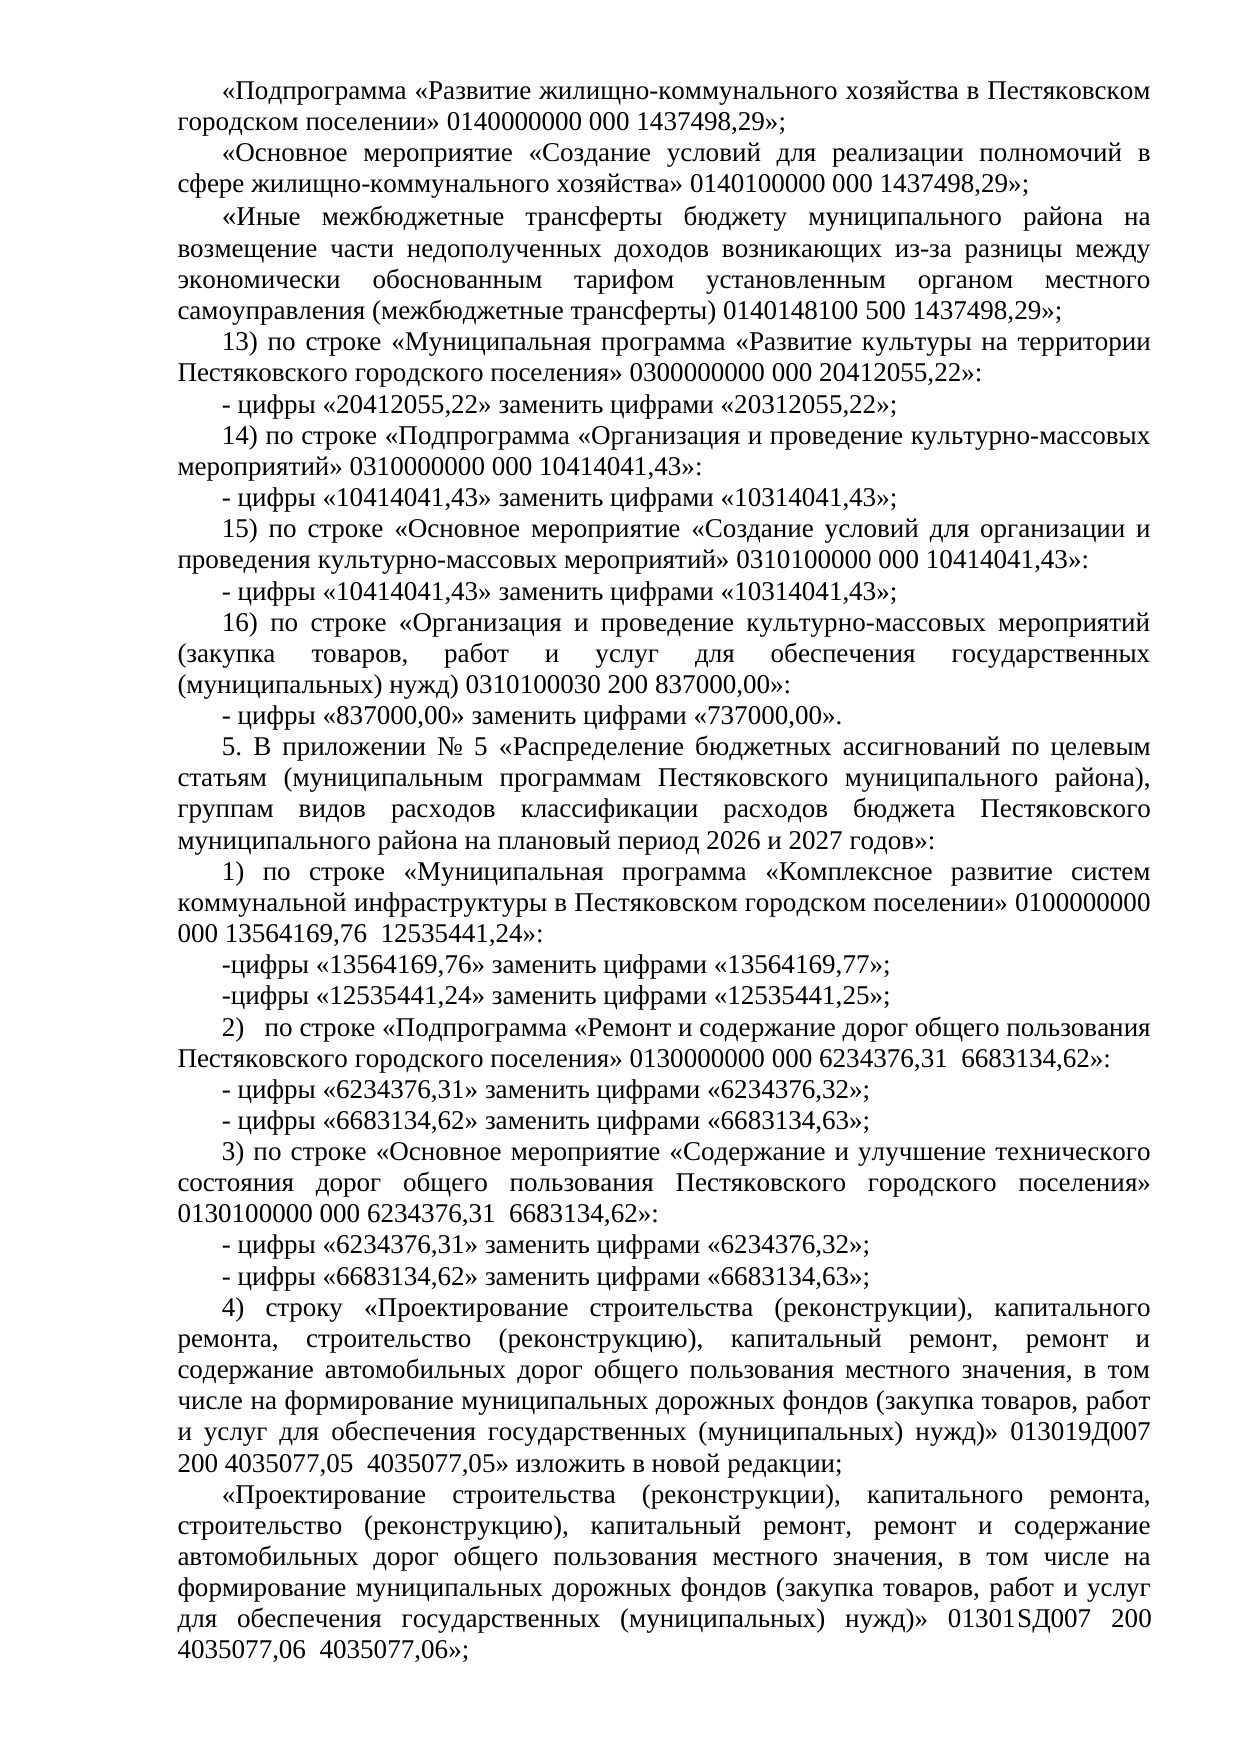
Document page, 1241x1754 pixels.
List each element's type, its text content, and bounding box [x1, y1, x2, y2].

text 15) по строке «Основное мероприятие «Создание условий для организации и проведения культурно-массовых мероприятий» 0310100000 000 10414041,43»: [177, 512, 1152, 574]
text -цифры «13564169,76» заменить цифрами «13564169,77»; [177, 948, 1152, 979]
text - цифры «6234376,31» заменить цифрами «6234376,32»; [177, 1229, 1152, 1260]
text 1) по строке «Муниципальная программа «Комплексное развитие систем коммунальной инфраструктуры в Пестяковском городском поселении» 0100000000 000 13564169,76 12535441,24»: [177, 855, 1152, 948]
text 13) по строке «Муниципальная программа «Развитие культуры на территории Пестяковского городского поселения» 0300000000 000 20412055,22»: [177, 325, 1152, 388]
text 2) по строке «Подпрограмма «Ремонт и содержание дорог общего пользования Пестяковского городского поселения» 0130000000 000 6234376,31 6683134,62»: [177, 1011, 1152, 1073]
text - цифры «20412055,22» заменить цифрами «20312055,22»; [177, 388, 1152, 419]
text - цифры «6234376,31» заменить цифрами «6234376,32»; [177, 1073, 1152, 1104]
text - цифры «6683134,62» заменить цифрами «6683134,63»; [177, 1260, 1152, 1291]
text «Проектирование строительства (реконструкции), капитального ремонта, строительство (реконструкцию), капитальный ремонт, ремонт и содержание автомобильных дорог общего пользования местного значения, в том числе на формирование муниципальных дорожных фондов (закупка товаров, работ и услуг для обеспечения государственных (муниципальных) нужд)» 01301SД007 200 4035077,06 4035077,06»; [177, 1478, 1152, 1665]
text - цифры «10414041,43» заменить цифрами «10314041,43»; [177, 574, 1152, 606]
text 4) строку «Проектирование строительства (реконструкции), капитального ремонта, строительство (реконструкцию), капитальный ремонт, ремонт и содержание автомобильных дорог общего пользования местного значения, в том числе на формирование муниципальных дорожных фондов (закупка товаров, работ и услуг для обеспечения государственных (муниципальных) нужд)» 013019Д007 200 4035077,05 4035077,05» изложить в новой редакции; [177, 1291, 1152, 1478]
text 14) по строке «Подпрограмма «Организация и проведение культурно-массовых мероприятий» 0310000000 000 10414041,43»: [177, 419, 1152, 481]
text - цифры «837000,00» заменить цифрами «737000,00». [177, 699, 1152, 730]
text 5. В приложении № 5 «Распределение бюджетных ассигнований по целевым статьям (муниципальным программам Пестяковского муниципального района), группам видов расходов классификации расходов бюджета Пестяковского муниципального района на плановый период 2026 и 2027 годов»: [177, 730, 1152, 855]
text 3) по строке «Основное мероприятие «Содержание и улучшение технического состояния дорог общего пользования Пестяковского городского поселения» 0130100000 000 6234376,31 6683134,62»: [177, 1135, 1152, 1229]
text 16) по строке «Организация и проведение культурно-массовых мероприятий (закупка товаров, работ и услуг для обеспечения государственных (муниципальных) нужд) 0310100030 200 837000,00»: [177, 606, 1152, 699]
text «Подпрограмма «Развитие жилищно-коммунального хозяйства в Пестяковском городском поселении» 0140000000 000 1437498,29»; [177, 74, 1152, 136]
text - цифры «10414041,43» заменить цифрами «10314041,43»; [177, 481, 1152, 512]
text «Иные межбюджетные трансферты бюджету муниципального района на возмещение части недополученных доходов возникающих из-за разницы между экономически обоснованным тарифом установленным органом местного самоуправления (межбюджетные трансферты) 0140148100 500 1437498,29»; [177, 198, 1152, 325]
text - цифры «6683134,62» заменить цифрами «6683134,63»; [177, 1104, 1152, 1135]
text «Основное мероприятие «Создание условий для реализации полномочий в сфере жилищно-коммунального хозяйства» 0140100000 000 1437498,29»; [177, 136, 1152, 198]
text -цифры «12535441,24» заменить цифрами «12535441,25»; [177, 979, 1152, 1011]
